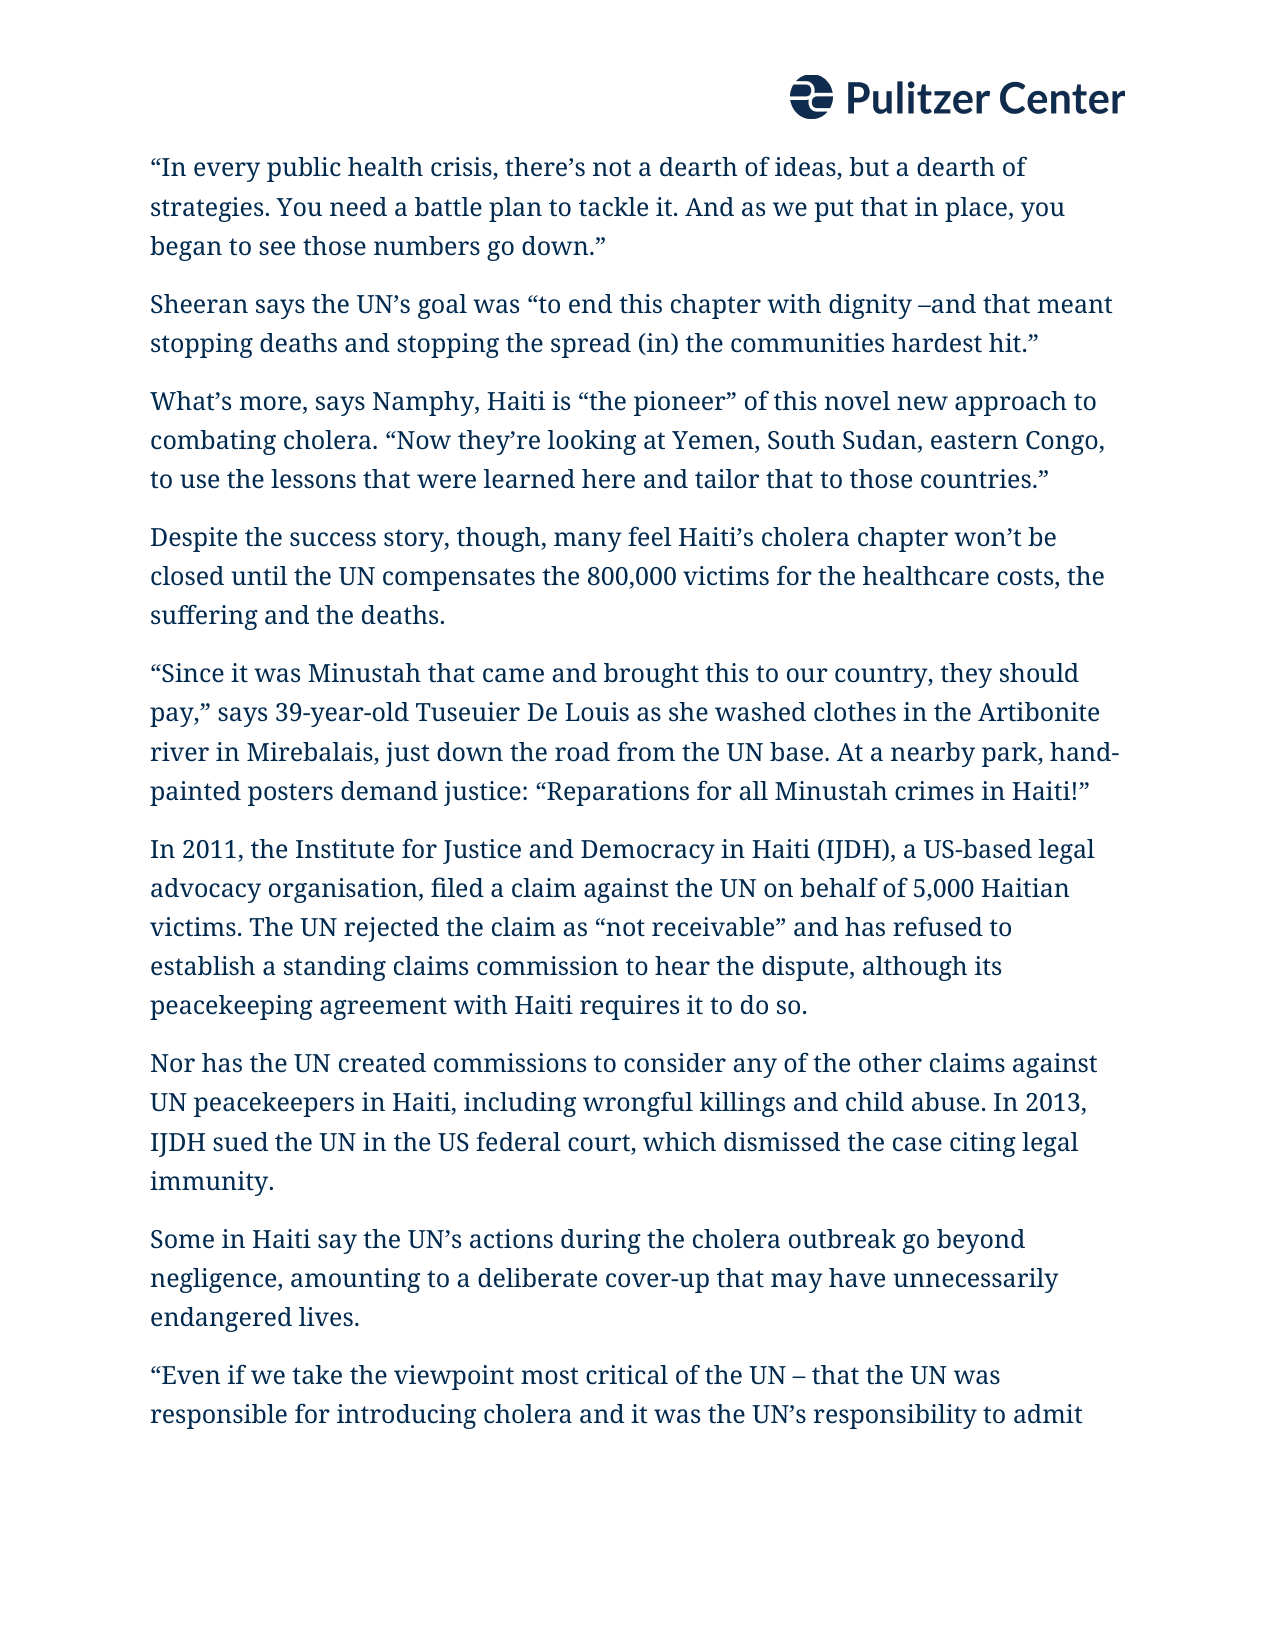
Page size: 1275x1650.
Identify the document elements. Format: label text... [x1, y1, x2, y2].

text “In every public health crisis, there’s not a dearth of ideas, but a dearth of strategies. You need a battle plan to tackle it. And as we put that in place, you began to see those numbers go down.” [150, 150, 1125, 262]
text “Since it was Minustah that came and brought this to our country, they should pay,” says 39-year-old Tuseuier De Louis as she washed clothes in the Artibonite river in Mirebalais, just down the road from the UN base. At a nearby park, hand-painted posters demand justice: “Reparations for all Minustah crimes in Haiti!” [150, 656, 1125, 807]
text Sheeran says the UN’s goal was “to end this chapter with dignity –and that meant stopping deaths and stopping the spread (in) the communities hardest hit.” [150, 286, 1125, 359]
text What’s more, says Namphy, Haiti is “the pioneer” of this novel new approach to combating cholera. “Now they’re looking at Yemen, South Sudan, eastern Congo, to use the lessons that were learned here and tailor that to those countries.” [150, 383, 1125, 496]
text In 2011, the Institute for Justice and Democracy in Haiti (IJDH), a US-based legal advocacy organisation, filed a claim against the UN on behalf of 5,000 Haitian victims. The UN rejected the claim as “not receivable” and has refused to establish a standing claims commission to hear the dispute, although its peacekeeping agreement with Haiti requires it to do so. [150, 831, 1125, 1022]
text Some in Haiti say the UN’s actions during the cholera outbreak go beyond negligence, amounting to a deliberate cover-up that may have unnecessarily endangered lives. [150, 1221, 1125, 1334]
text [150, 1357, 1125, 1431]
picture [790, 75, 1125, 119]
text Nor has the UN created commissions to consider any of the other claims against UN peacekeepers in Haiti, including wrongful killings and child abuse. In 2013, IJDH sued the UN in the US federal court, which dismissed the case citing legal immunity. [150, 1046, 1125, 1197]
text Despite the success story, though, many feel Haiti’s cholera chapter won’t be closed until the UN compensates the 800,000 victims for the healthcare costs, the suffering and the deaths. [150, 519, 1125, 632]
